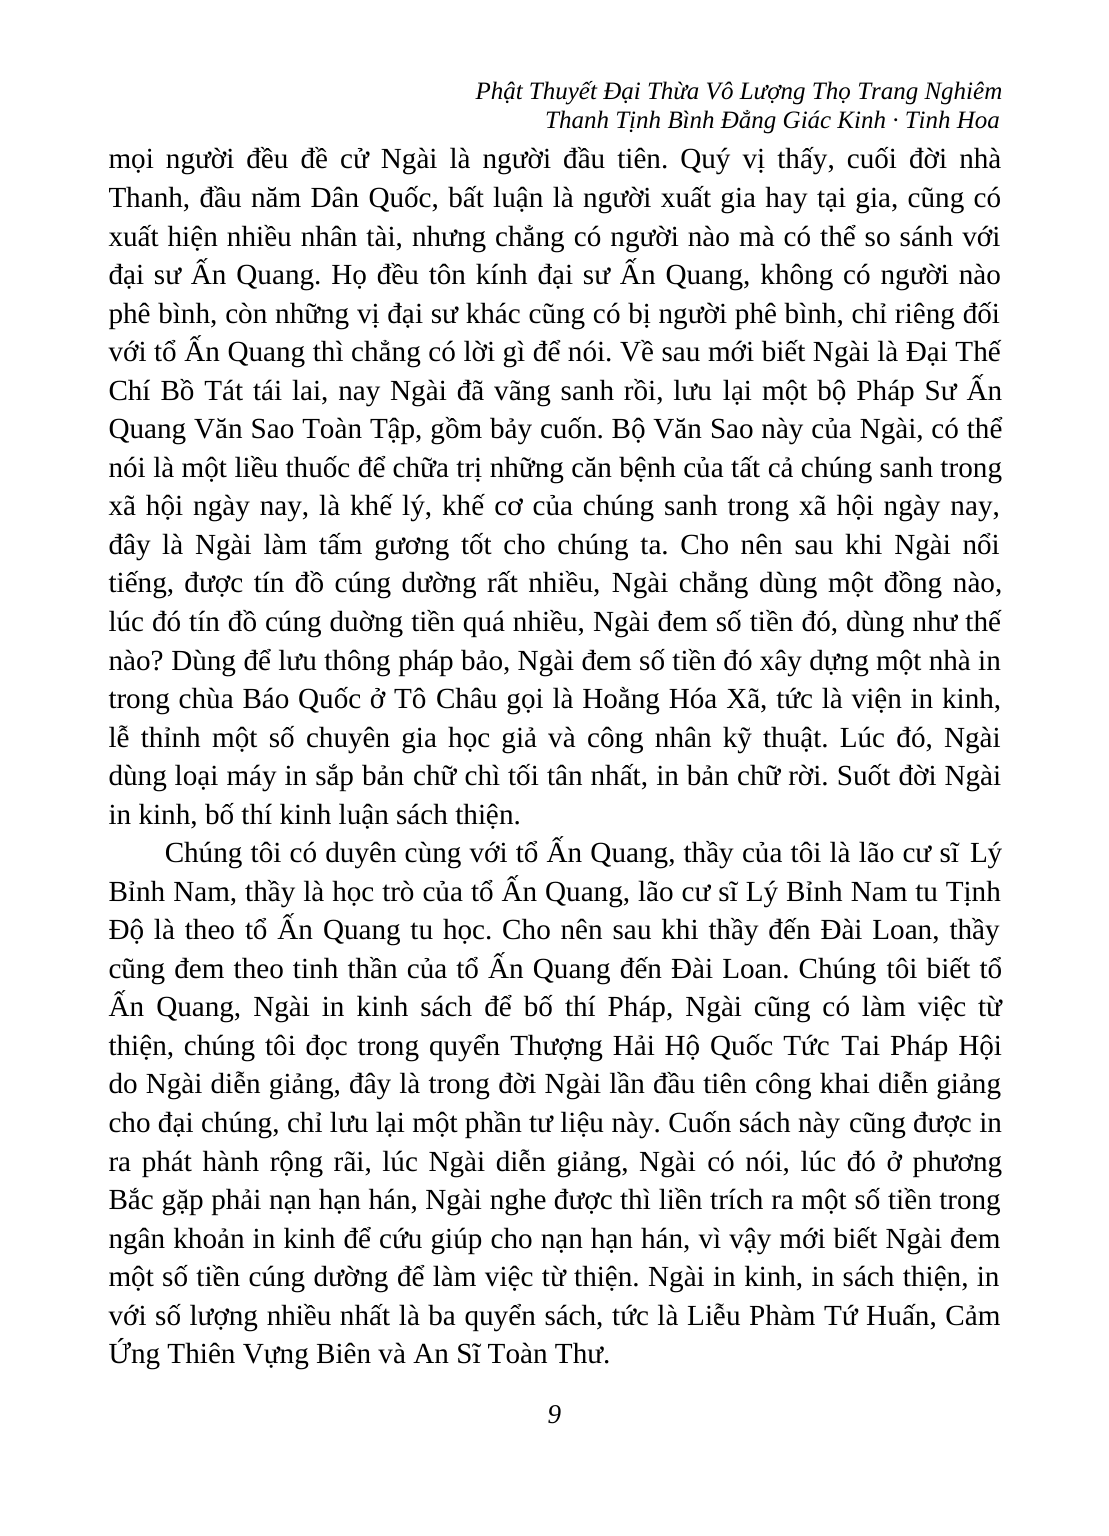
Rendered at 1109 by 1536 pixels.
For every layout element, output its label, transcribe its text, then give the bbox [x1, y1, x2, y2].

text Chúng tôi có duyên cùng với tổ Ấn Quang, thầy của tôi là lão cư sĩ Lý Bỉnh Nam, thầy là học trò của tổ Ấn Quang, lão cư sĩ Lý Bỉnh Nam tu Tịnh Độ là theo tổ Ấn Quang tu học. Cho nên sau khi thầy đến Đài Loan, thầy cũng đem theo tinh thần của tổ Ấn Quang đến Đài Loan. Chúng tôi biết tổ Ấn Quang, Ngài in kinh sách để bố thí Pháp, Ngài cũng có làm việc từ thiện, chúng tôi đọc trong quyển Thượng Hải Hộ Quốc Tức Tai Pháp Hội do Ngài diễn giảng, đây là trong đời Ngài lần đầu tiên công khai diễn giảng cho đại chúng, chỉ lưu lại một phần tư liệu này. Cuốn sách này cũng được in ra phát hành rộng rãi, lúc Ngài diễn giảng, Ngài có nói, lúc đó ở phương Bắc gặp phải nạn hạn hán, Ngài nghe được thì liền trích ra một số tiền trong ngân khoản in kinh để cứu giúp cho nạn hạn hán, vì vậy mới biết Ngài đem một số tiền cúng dường để làm việc từ thiện. Ngài in kinh, in sách thiện, in với số lượng nhiều nhất là ba quyển sách, tức là Liễu Phàm Tứ Huấn, Cảm Ứng Thiên Vựng Biên và An Sĩ Toàn Thư. [108, 835, 1002, 1370]
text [108, 142, 1002, 830]
